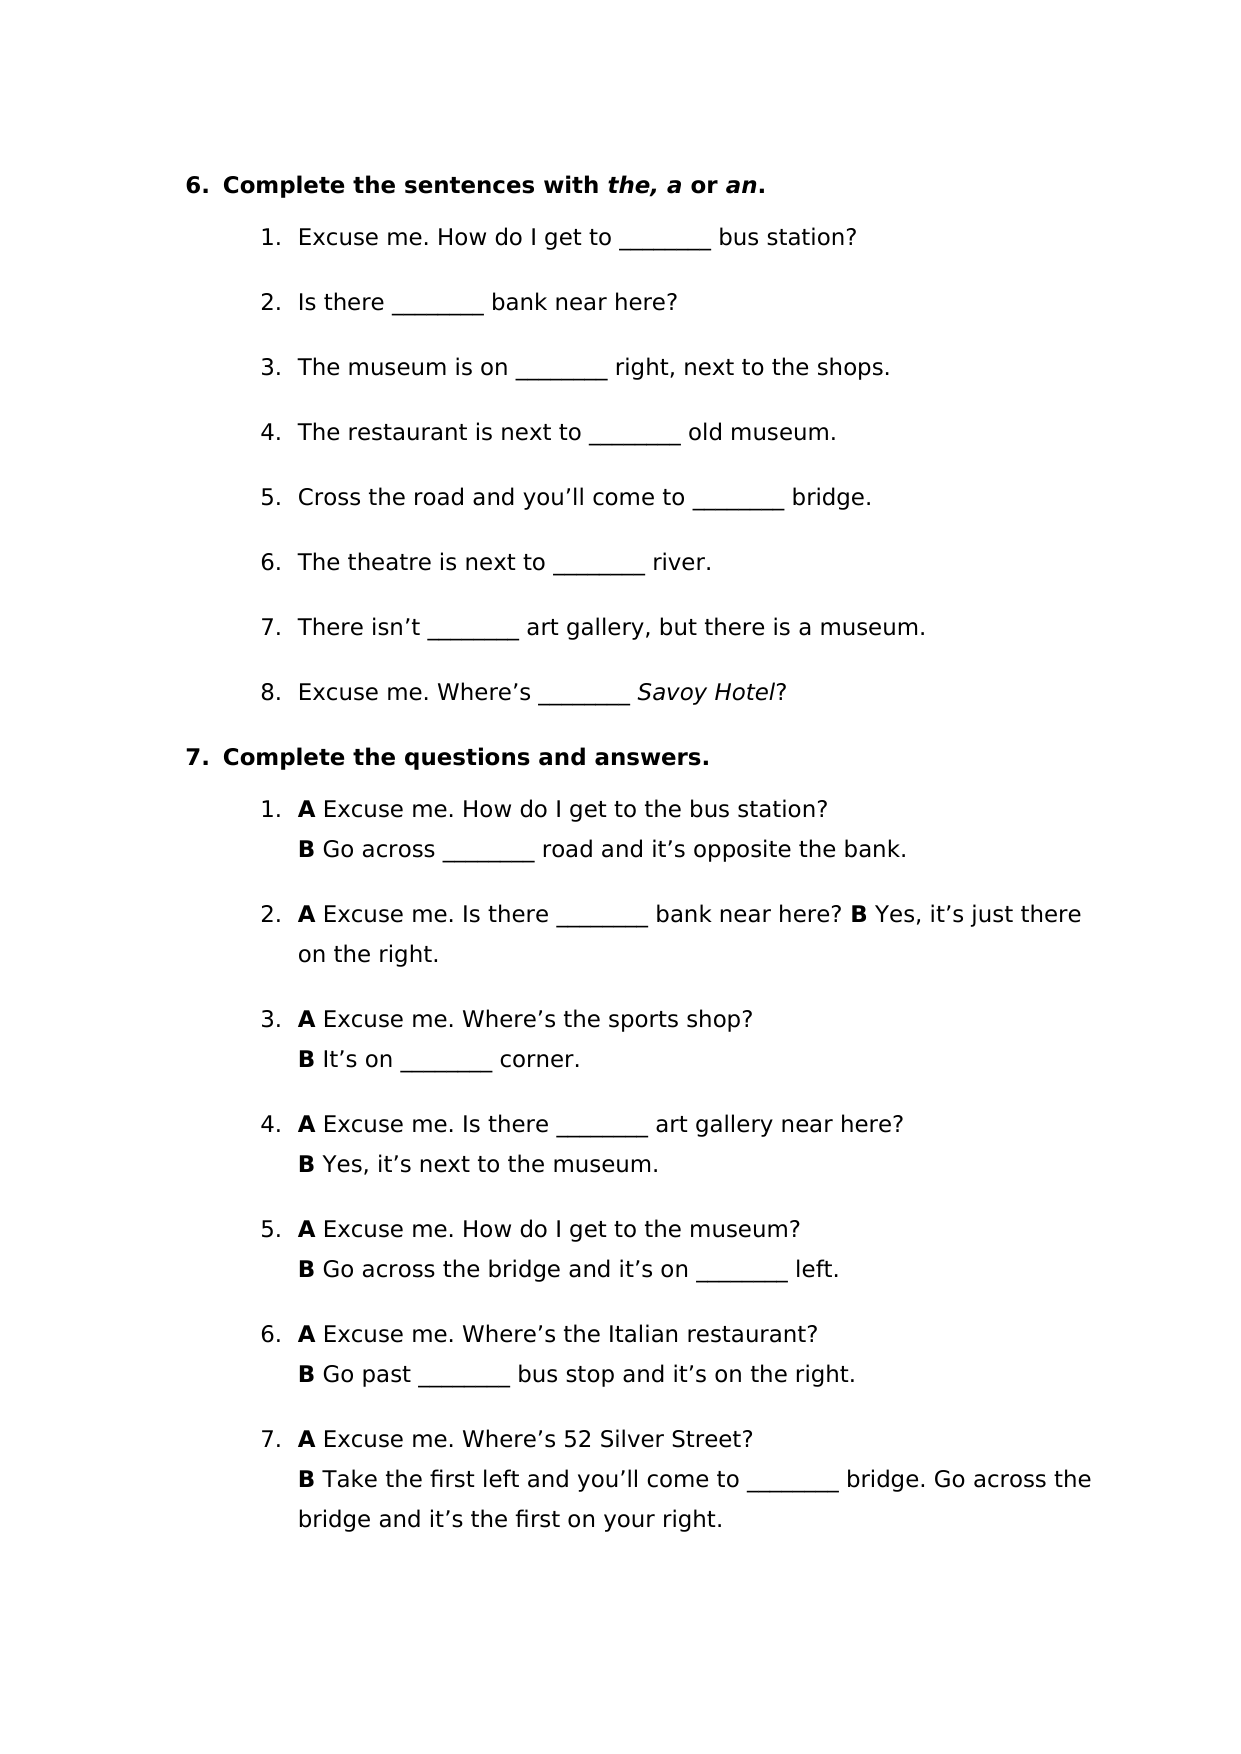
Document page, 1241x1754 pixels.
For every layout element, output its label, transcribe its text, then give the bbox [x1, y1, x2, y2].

list Is there ________ bank near here? [260, 289, 1093, 316]
list A Excuse me. Is there ________ bank near here? B Yes, it’s just there on the right. [260, 901, 1093, 968]
list A Excuse me. Is there ________ art gallery near here? B Yes, it’s next to the museum. [260, 1111, 1093, 1178]
list Cross the road and you’ll come to ________ bridge. [260, 484, 1093, 511]
list A Excuse me. Where’s the sports shop? B It’s on ________ corner. [260, 1006, 1093, 1073]
list A Excuse me. How do I get to the bus station? B Go across ________ road and it’s opposite the bank. [260, 796, 1093, 863]
list The museum is on ________ right, next to the shops. [260, 354, 1093, 381]
list A Excuse me. How do I get to the museum? B Go across the bridge and it’s on ________ left. [260, 1216, 1093, 1283]
list There isn’t ________ art gallery, but there is a museum. [260, 614, 1093, 641]
list Excuse me. How do I get to ________ bus station? [260, 224, 1093, 251]
list The theatre is next to ________ river. [260, 549, 1093, 576]
list Complete the questions and answers. [185, 744, 1093, 771]
list Excuse me. Where’s ________ Savoy Hotel? [260, 679, 1093, 706]
list The restaurant is next to ________ old museum. [260, 419, 1093, 446]
list A Excuse me. Where’s 52 Silver Street? B Take the first left and you’ll come to ________ bridge. Go across the bridge and it’s the first on your right. [260, 1426, 1093, 1533]
list A Excuse me. Where’s the Italian restaurant? B Go past ________ bus stop and it’s on the right. [260, 1321, 1093, 1388]
list Complete the sentences with the, a or an. [185, 173, 1093, 199]
